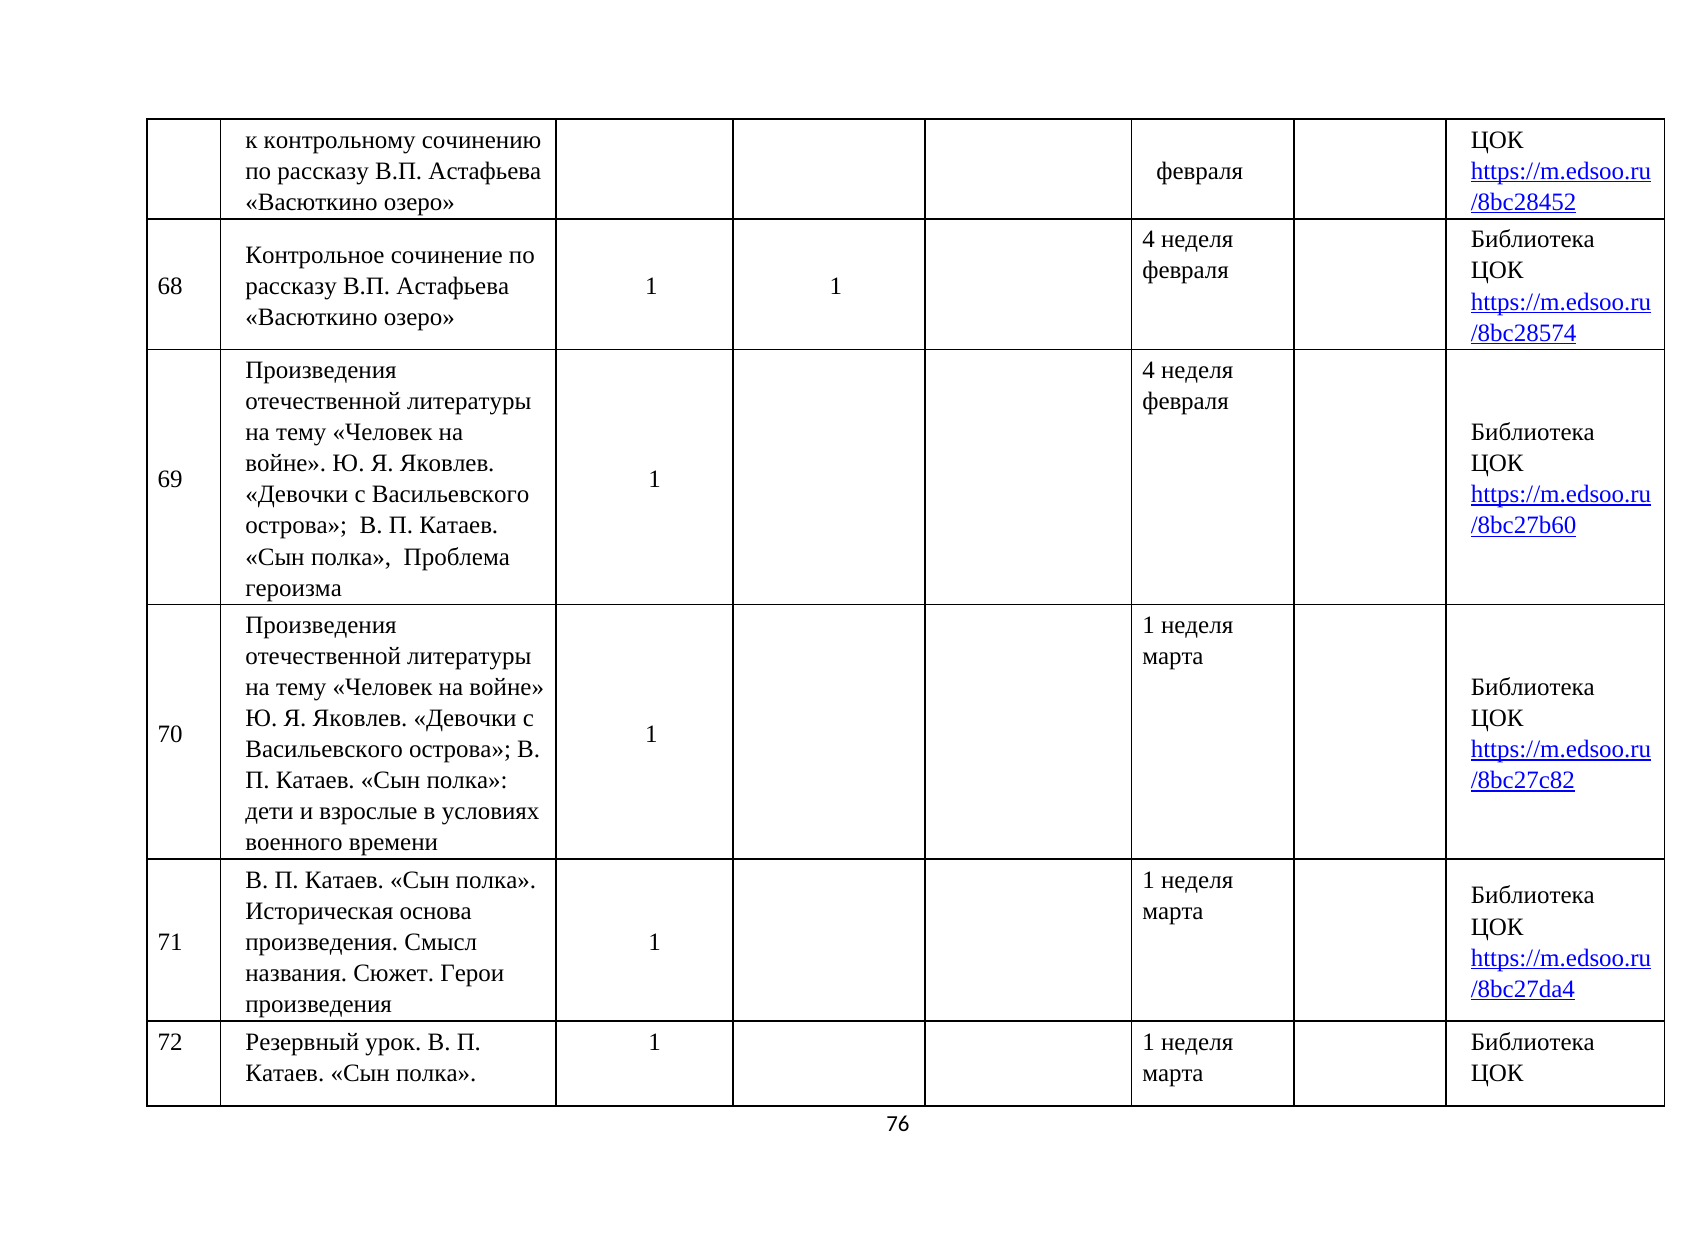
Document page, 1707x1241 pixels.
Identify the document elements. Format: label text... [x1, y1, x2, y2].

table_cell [1447, 1022, 1664, 1105]
table_cell Библиотека ЦОК https://m.edsoo.ru/8bc27b60 [1447, 350, 1664, 603]
table_cell [1295, 860, 1445, 1020]
table_cell [1295, 605, 1445, 858]
table_cell Библиотека ЦОК https://m.edsoo.ru/8bc27c82 [1447, 605, 1664, 858]
table_cell 1 [557, 350, 732, 603]
table_cell [734, 860, 924, 1020]
table_cell 4 неделя февраля [1132, 350, 1293, 603]
table_cell 1 неделя марта [1132, 605, 1293, 858]
table_cell 1 неделя марта [1132, 860, 1293, 1020]
table_cell [734, 1022, 924, 1105]
table_cell 1 [734, 220, 924, 348]
table_cell [926, 350, 1131, 603]
table_cell 68 [148, 220, 220, 348]
table_cell [734, 120, 924, 218]
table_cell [221, 1022, 555, 1105]
table_cell [734, 605, 924, 858]
table_cell 4 неделя февраля [1132, 120, 1293, 218]
table_cell [926, 1022, 1131, 1105]
table_cell 1 [557, 120, 732, 218]
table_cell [1447, 860, 1664, 1020]
table_cell 69 [148, 350, 220, 603]
table_cell 67 [148, 120, 220, 218]
table_cell [926, 860, 1131, 1020]
table_cell 1 [557, 860, 732, 1020]
table_cell 1 [557, 220, 732, 348]
table_cell 71 [148, 860, 220, 1020]
table_cell [926, 120, 1131, 218]
table_cell [926, 605, 1131, 858]
table_cell [1295, 120, 1445, 218]
table_cell 1 [557, 1022, 732, 1105]
table_cell Произведения отечественной литературы на тему «Человек на войне». Ю. Я. Яковлев. «Девочки с Васильевского острова»; В. П. Катаев. «Сын полка», Проблема героизма [221, 350, 555, 603]
table_cell [1295, 350, 1445, 603]
table_cell Контрольное сочинение по рассказу В.П. Астафьева «Васюткино озеро» [221, 220, 555, 348]
table_cell 70 [148, 605, 220, 858]
table_cell В. П. Катаев. «Сын полка». Историческая основа произведения. Смысл названия. Сюжет. Герои произведения [221, 860, 555, 1020]
table_cell Библиотека ЦОК https://m.edsoo.ru/8bc28574 [1447, 220, 1664, 348]
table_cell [221, 120, 555, 218]
table_cell Произведения отечественной литературы на тему «Человек на войне» Ю. Я. Яковлев. «Девочки с Васильевского острова»; В. П. Катаев. «Сын полка»: дети и взрослые в условиях военного времени [221, 605, 555, 858]
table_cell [1447, 120, 1664, 218]
table_cell 4 неделя февраля [1132, 220, 1293, 348]
table_cell 1 [557, 605, 732, 858]
table_cell 1 неделя марта [1132, 1022, 1293, 1105]
table_cell [734, 350, 924, 603]
table_cell [926, 220, 1131, 348]
table_cell 72 [148, 1022, 220, 1105]
table_cell [1295, 220, 1445, 348]
table_cell [1295, 1022, 1445, 1105]
